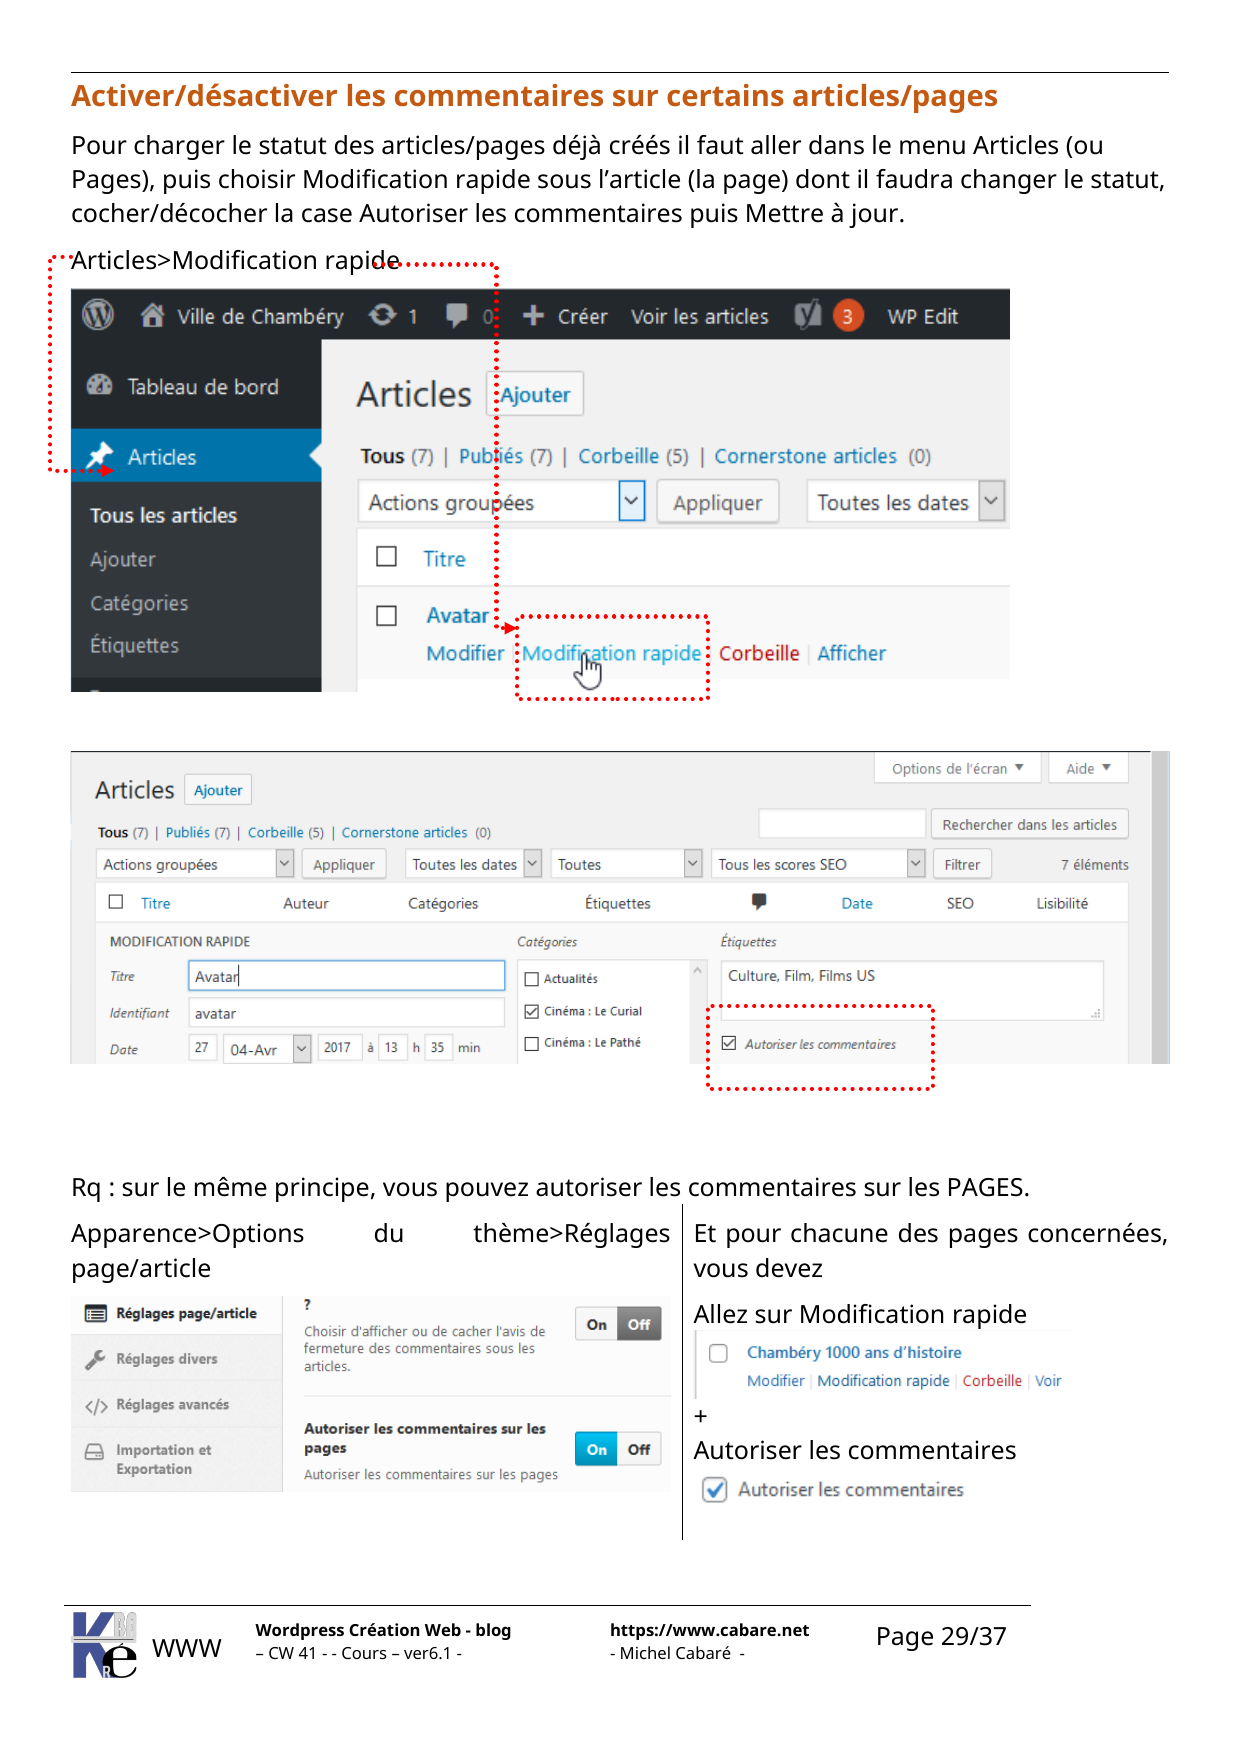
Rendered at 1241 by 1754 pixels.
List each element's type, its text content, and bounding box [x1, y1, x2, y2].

picture [70, 288, 1010, 692]
text Pour charger le statut des articles/pages déjà créés il faut aller dans le menu Articles (ou Pages), puis choisir Modification rapide sous l’article (la page) dont il faudra changer le statut, cocher/décocher la case Autoriser les commentaires puis Mettre à jour. [71, 128, 1169, 230]
table_header Et pour chacune des pages concernées, vous devez Allez sur Modification rapide + Autoriser les commentaires [683, 1204, 1181, 1540]
text Articles>Modification rapide [71, 242, 1169, 276]
subtitle Activer/désactiver les commentaires sur certains articles/pages [71, 73, 1169, 115]
picture [70, 1612, 137, 1678]
picture [70, 1296, 671, 1492]
picture [70, 751, 1170, 1064]
picture [693, 1466, 975, 1506]
table_header Apparence>Options du thème>Réglages page/article [60, 1204, 682, 1540]
text Rq : sur le même principe, vous pouvez autoriser les commentaires sur les PAGES. [71, 1169, 1169, 1204]
picture [693, 1330, 1072, 1399]
